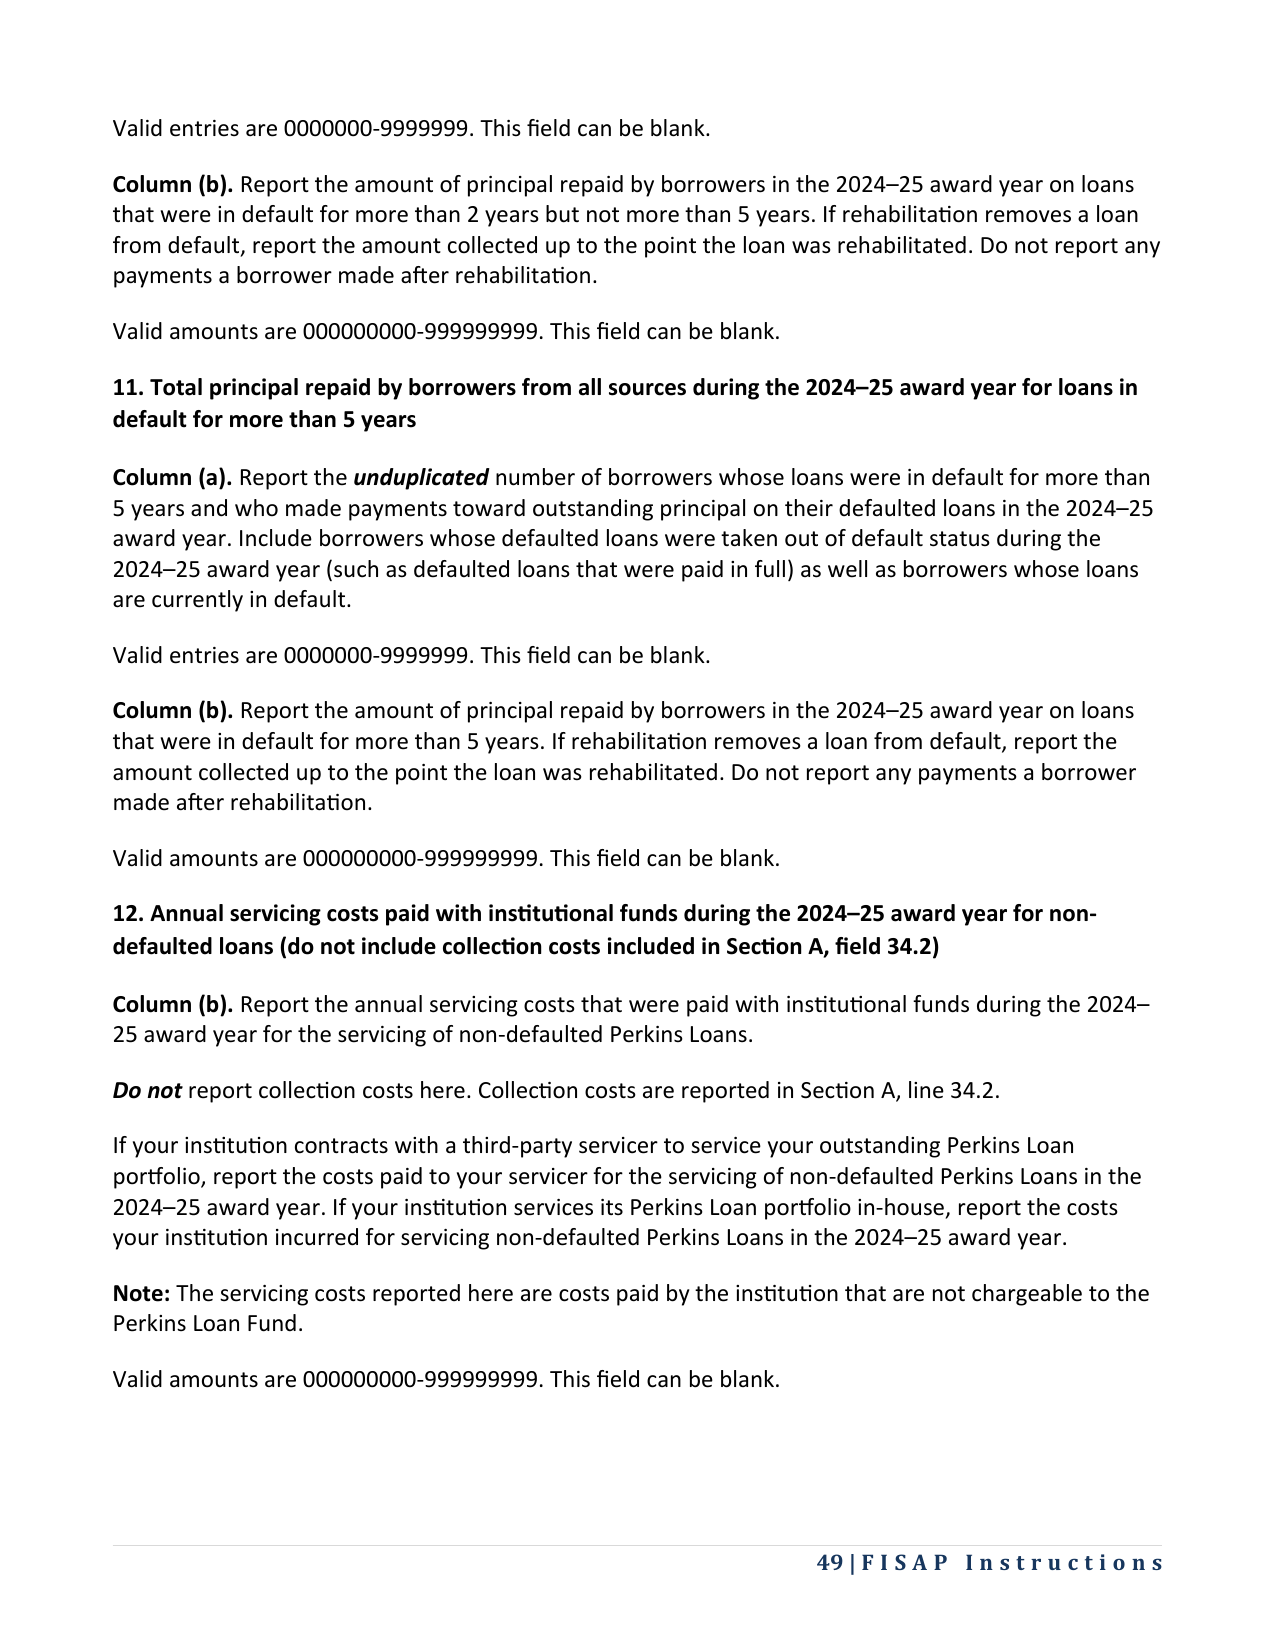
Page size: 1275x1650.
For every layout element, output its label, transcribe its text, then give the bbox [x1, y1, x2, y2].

text Valid entries are 0000000-9999999. This field can be blank. [112, 112, 1162, 143]
subtitle 11. Total principal repaid by borrowers from all sources during the 2024–25 award year for loans in default for more than 5 years [112, 371, 1162, 434]
text Column (a). Report the unduplicated number of borrowers whose loans were in default for more than 5 years and who made payments toward outstanding principal on their defaulted loans in the 2024–25 award year. Include borrowers whose defaulted loans were taken out of default status during the 2024–25 award year (such as defaulted loans that were paid in full) as well as borrowers whose loans are currently in default. [112, 461, 1162, 614]
text Column (b). Report the amount of principal repaid by borrowers in the 2024–25 award year on loans that were in default for more than 5 years. If rehabilitation removes a loan from default, report the amount collected up to the point the loan was rehabilitated. Do not report any payments a borrower made after rehabilitation. [112, 694, 1162, 817]
text If your institution contracts with a third-party servicer to service your outstanding Perkins Loan portfolio, report the costs paid to your servicer for the servicing of non-defaulted Perkins Loans in the 2024–25 award year. If your institution services its Perkins Loan portfolio in-house, report the costs your institution incurred for servicing non-defaulted Perkins Loans in the 2024–25 award year. [112, 1129, 1162, 1252]
text Valid amounts are 000000000-999999999. This field can be blank. [112, 315, 1162, 346]
text Note: The servicing costs reported here are costs paid by the institution that are not chargeable to the Perkins Loan Fund. [112, 1277, 1162, 1338]
text Valid amounts are 000000000-999999999. This field can be blank. [112, 842, 1162, 872]
text Column (b). Report the amount of principal repaid by borrowers in the 2024–25 award year on loans that were in default for more than 2 years but not more than 5 years. If rehabilitation removes a loan from default, report the amount collected up to the point the loan was rehabilitated. Do not report any payments a borrower made after rehabilitation. [112, 168, 1162, 290]
text Valid amounts are 000000000-999999999. This field can be blank. [112, 1363, 1162, 1393]
subtitle 12. Annual servicing costs paid with institutional funds during the 2024–25 award year for non-defaulted loans (do not include collection costs included in Section A, field 34.2) [112, 897, 1162, 961]
text Valid entries are 0000000-9999999. This field can be blank. [112, 639, 1162, 669]
text Do not report collection costs here. Collection costs are reported in Section A, line 34.2. [112, 1074, 1162, 1104]
text Column (b). Report the annual servicing costs that were paid with institutional funds during the 2024–25 award year for the servicing of non-defaulted Perkins Loans. [112, 988, 1162, 1049]
